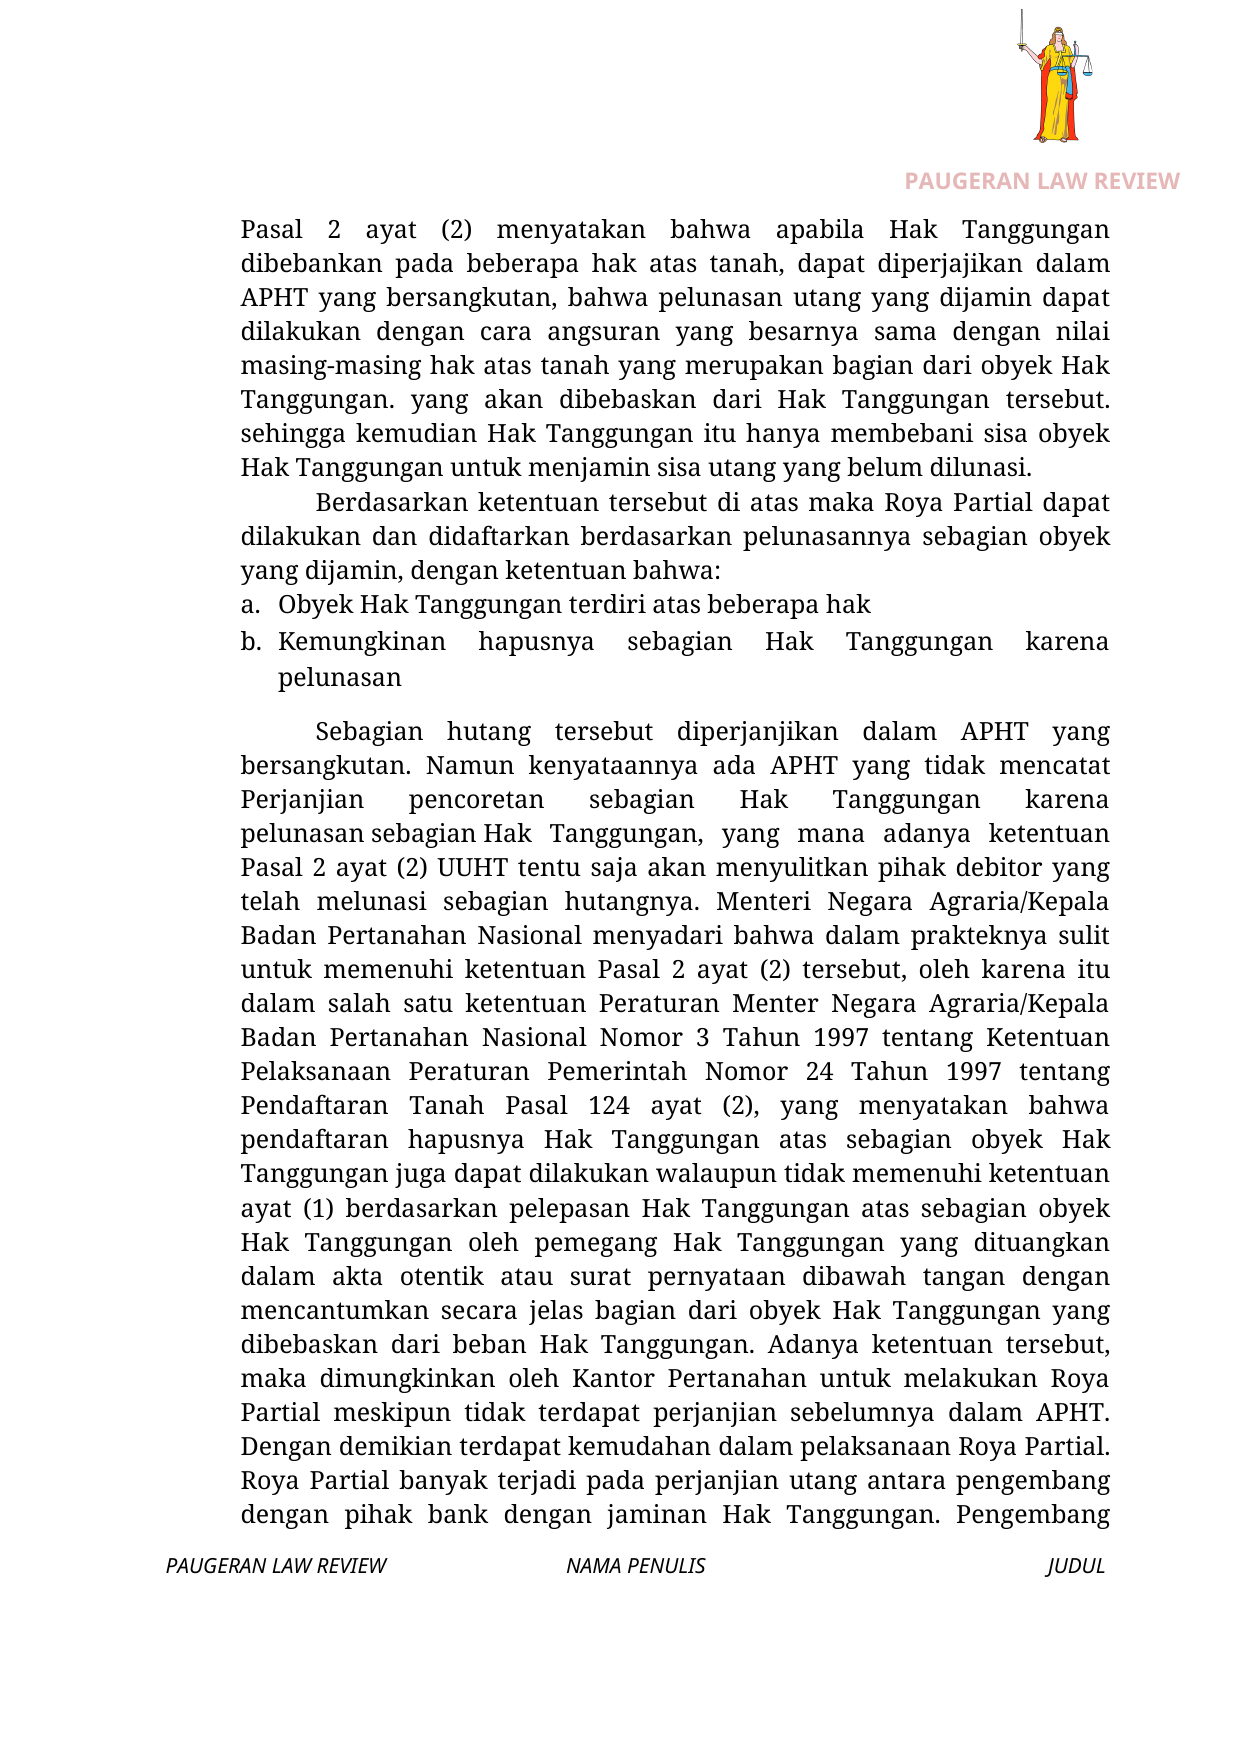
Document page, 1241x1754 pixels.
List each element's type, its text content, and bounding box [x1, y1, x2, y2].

text Berdaisairkain ketentuain tersebut di aitais maikai Royai Pairtiail daipait dilaikukain dain didaiftairkain berdaisairkain pelunaisainnyai sebaigiain obyek yaing dijaimin, dengain ketentuain baihwai: [240, 484, 1110, 586]
list Kemungkinain haipusnyai sebaigiain Haik Tainggungain kairenai pelunaisain [240, 623, 1110, 694]
list Obyek Haik Tainggungain terdiri aitais beberaipai haik [240, 586, 1110, 620]
picture [1017, 9, 1093, 143]
